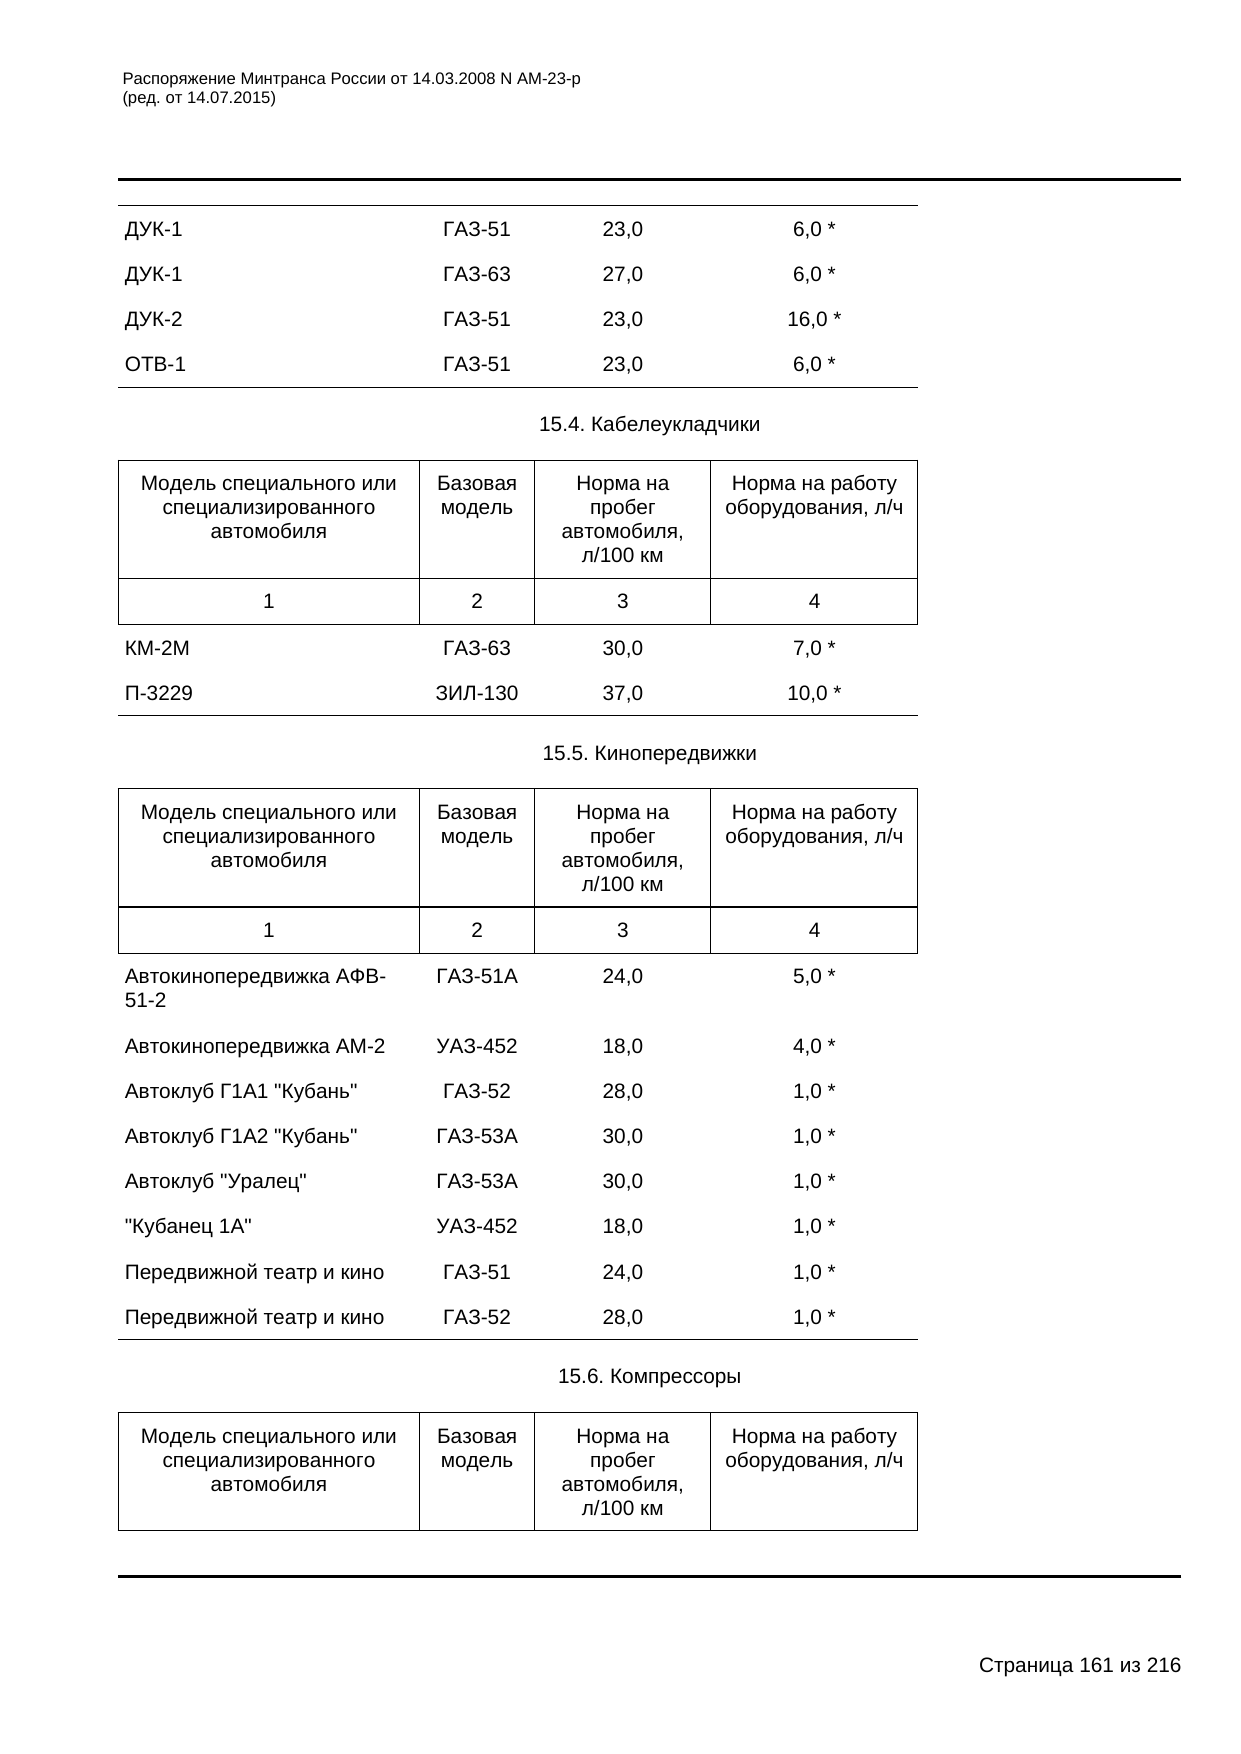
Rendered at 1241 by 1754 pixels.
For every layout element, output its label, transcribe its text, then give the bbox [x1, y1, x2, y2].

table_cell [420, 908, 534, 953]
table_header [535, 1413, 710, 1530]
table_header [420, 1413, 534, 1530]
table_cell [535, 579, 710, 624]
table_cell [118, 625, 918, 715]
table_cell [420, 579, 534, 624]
text 15.4. Кабелеукладчики [118, 412, 1181, 436]
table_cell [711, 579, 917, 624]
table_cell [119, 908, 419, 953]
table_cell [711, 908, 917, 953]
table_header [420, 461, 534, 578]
text 15.6. Компрессоры [118, 1364, 1181, 1388]
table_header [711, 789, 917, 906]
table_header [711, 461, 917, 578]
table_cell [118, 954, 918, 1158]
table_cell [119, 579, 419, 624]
text 15.5. Кинопередвижки [118, 740, 1181, 764]
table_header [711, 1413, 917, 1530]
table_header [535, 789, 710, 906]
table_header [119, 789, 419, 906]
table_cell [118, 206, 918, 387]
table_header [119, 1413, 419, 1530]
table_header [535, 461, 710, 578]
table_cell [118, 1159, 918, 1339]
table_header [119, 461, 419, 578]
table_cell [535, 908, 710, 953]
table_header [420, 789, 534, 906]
